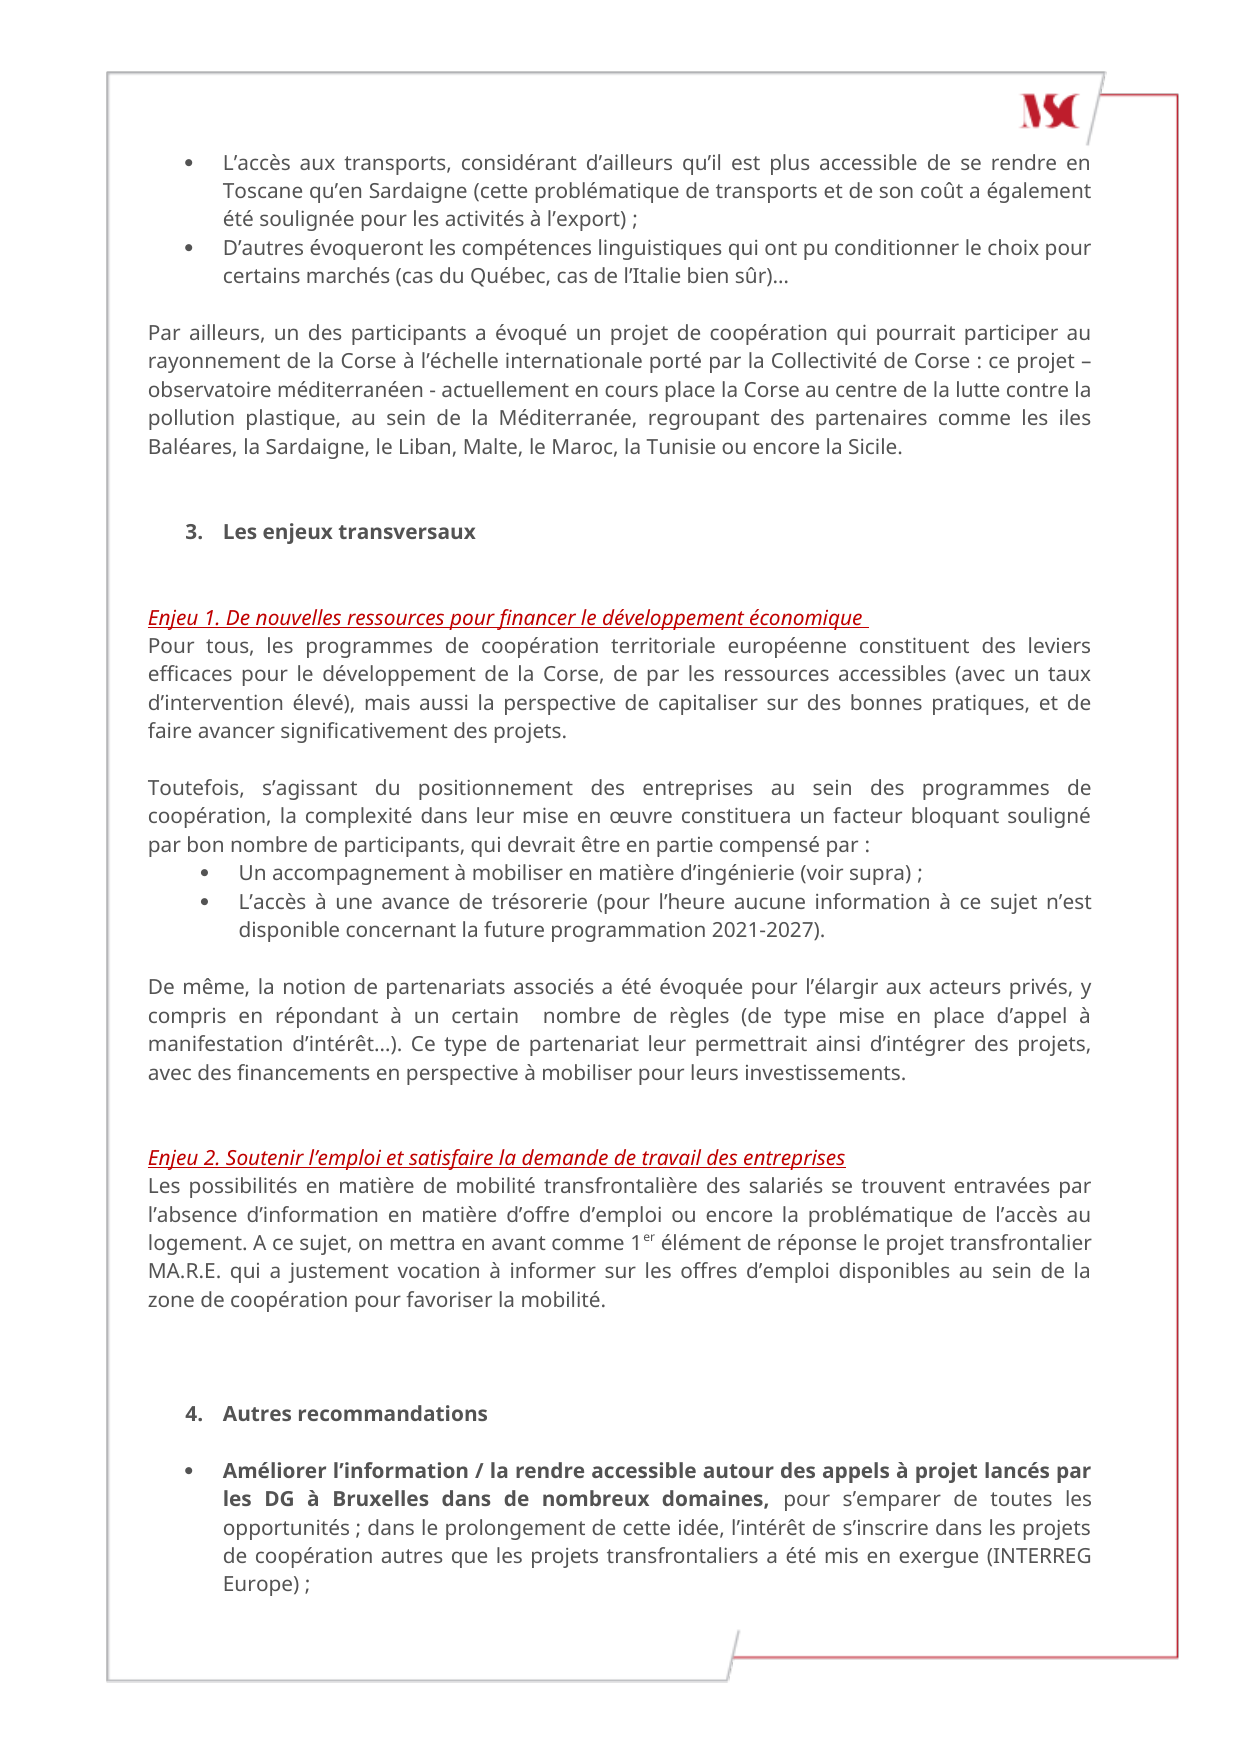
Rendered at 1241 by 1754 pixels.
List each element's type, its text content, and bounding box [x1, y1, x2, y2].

list Autres recommandations [185, 1399, 1093, 1427]
list D’autres évoqueront les compétences linguistiques qui ont pu conditionner le choix pour certains marchés (cas du Québec, cas de l’Italie bien sûr)… [185, 233, 1093, 290]
list Les enjeux transversaux [185, 517, 1093, 546]
list Améliorer l’information / la rendre accessible autour des appels à projet lancés par les DG à Bruxelles dans de nombreux domaines, pour s’emparer de toutes les opportunités ; dans le prolongement de cette idée, l’intérêt de s’inscrire dans les projets de coopération autres que les projets transfrontaliers a été mis en exergue (INTERREG Europe) ; [185, 1456, 1093, 1598]
text Pour tous, les programmes de coopération territoriale européenne constituent des leviers efficaces pour le développement de la Corse, de par les ressources accessibles (avec un taux d’intervention élevé), mais aussi la perspective de capitaliser sur des bonnes pratiques, et de faire avancer significativement des projets. [148, 631, 1093, 745]
text Enjeu 1. De nouvelles ressources pour financer le développement économique [148, 603, 1093, 631]
list L’accès aux transports, considérant d’ailleurs qu’il est plus accessible de se rendre en Toscane qu’en Sardaigne (cette problématique de transports et de son coût a également été soulignée pour les activités à l’export) ; [185, 148, 1093, 233]
text Par ailleurs, un des participants a évoqué un projet de coopération qui pourrait participer au rayonnement de la Corse à l’échelle internationale porté par la Collectivité de Corse : ce projet – observatoire méditerranéen - actuellement en cours place la Corse au centre de la lutte contre la pollution plastique, au sein de la Méditerranée, regroupant des partenaires comme les iles Baléares, la Sardaigne, le Liban, Malte, le Maroc, la Tunisie ou encore la Sicile. [148, 318, 1093, 460]
text De même, la notion de partenariats associés a été évoquée pour l’élargir aux acteurs privés, y compris en répondant à un certain nombre de règles (de type mise en place d’appel à manifestation d’intérêt…). Ce type de partenariat leur permettrait ainsi d’intégrer des projets, avec des financements en perspective à mobiliser pour leurs investissements. [148, 972, 1093, 1086]
list L’accès à une avance de trésorerie (pour l’heure aucune information à ce sujet n’est disponible concernant la future programmation 2021-2027). [201, 887, 1093, 944]
text Toutefois, s’agissant du positionnement des entreprises au sein des programmes de coopération, la complexité dans leur mise en œuvre constituera un facteur bloquant souligné par bon nombre de participants, qui devrait être en partie compensé par : [148, 773, 1093, 858]
list Un accompagnement à mobiliser en matière d’ingénierie (voir supra) ; [201, 858, 1093, 887]
text Enjeu 2. Soutenir l’emploi et satisfaire la demande de travail des entreprises [148, 1143, 1093, 1171]
text Les possibilités en matière de mobilité transfrontalière des salariés se trouvent entravées par l’absence d’information en matière d’offre d’emploi ou encore la problématique de l’accès au logement. A ce sujet, on mettra en avant comme 1er élément de réponse le projet transfrontalier MA.R.E. qui a justement vocation à informer sur les offres d’emploi disponibles au sein de la zone de coopération pour favoriser la mobilité. [148, 1171, 1093, 1313]
